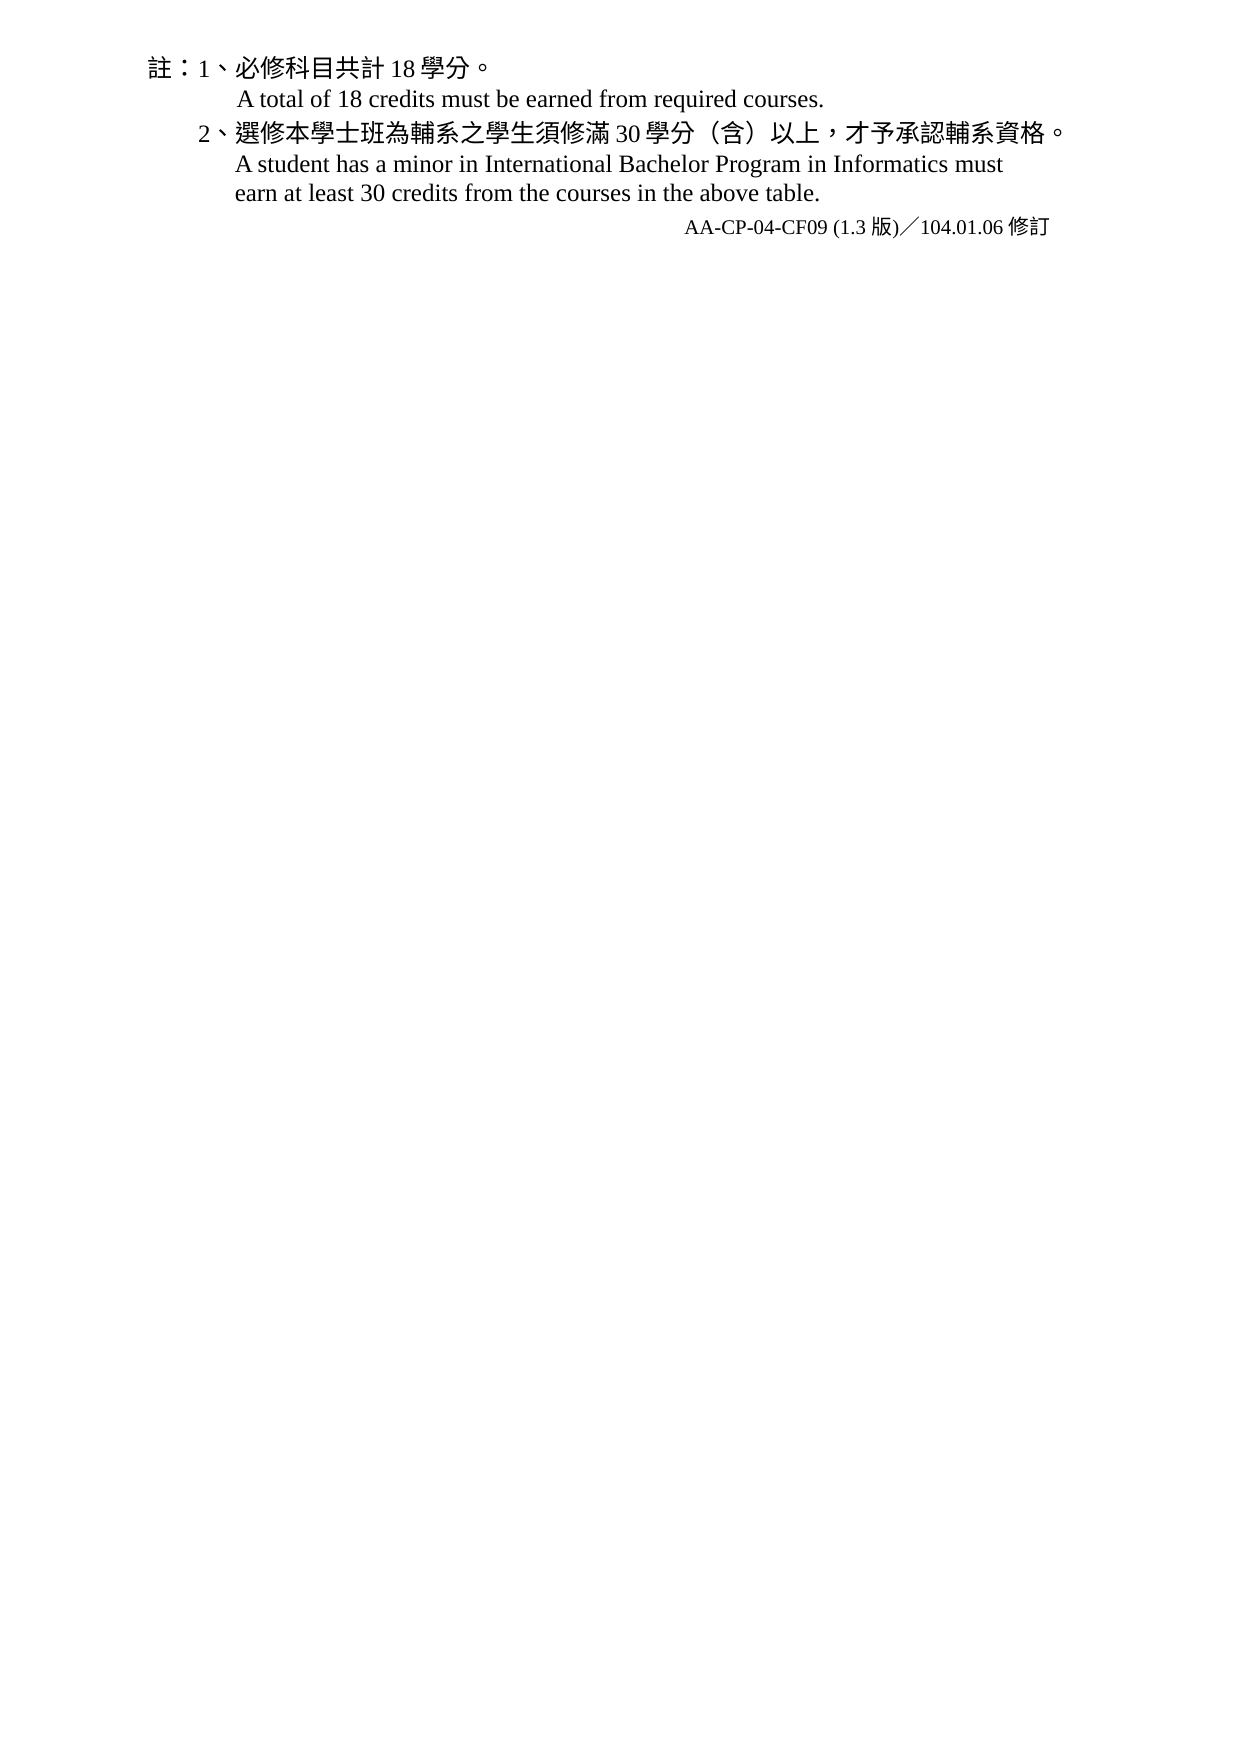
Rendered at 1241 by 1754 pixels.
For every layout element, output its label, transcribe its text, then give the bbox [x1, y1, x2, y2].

text AA-CP-04-CF09 (1.3 版)／104.01.06 修訂 [148, 207, 1050, 244]
text 2、選修本學士班為輔系之學生須修滿30學分（含）以上，才予承認輔系資格。 A student has a minor in International Bachelor Program in Informatics must earn at least 30 credits from the courses in the above table. [198, 113, 1052, 207]
text 註：1、必修科目共計18學分。 A total of 18 credits must be earned from required courses. [148, 48, 1092, 113]
